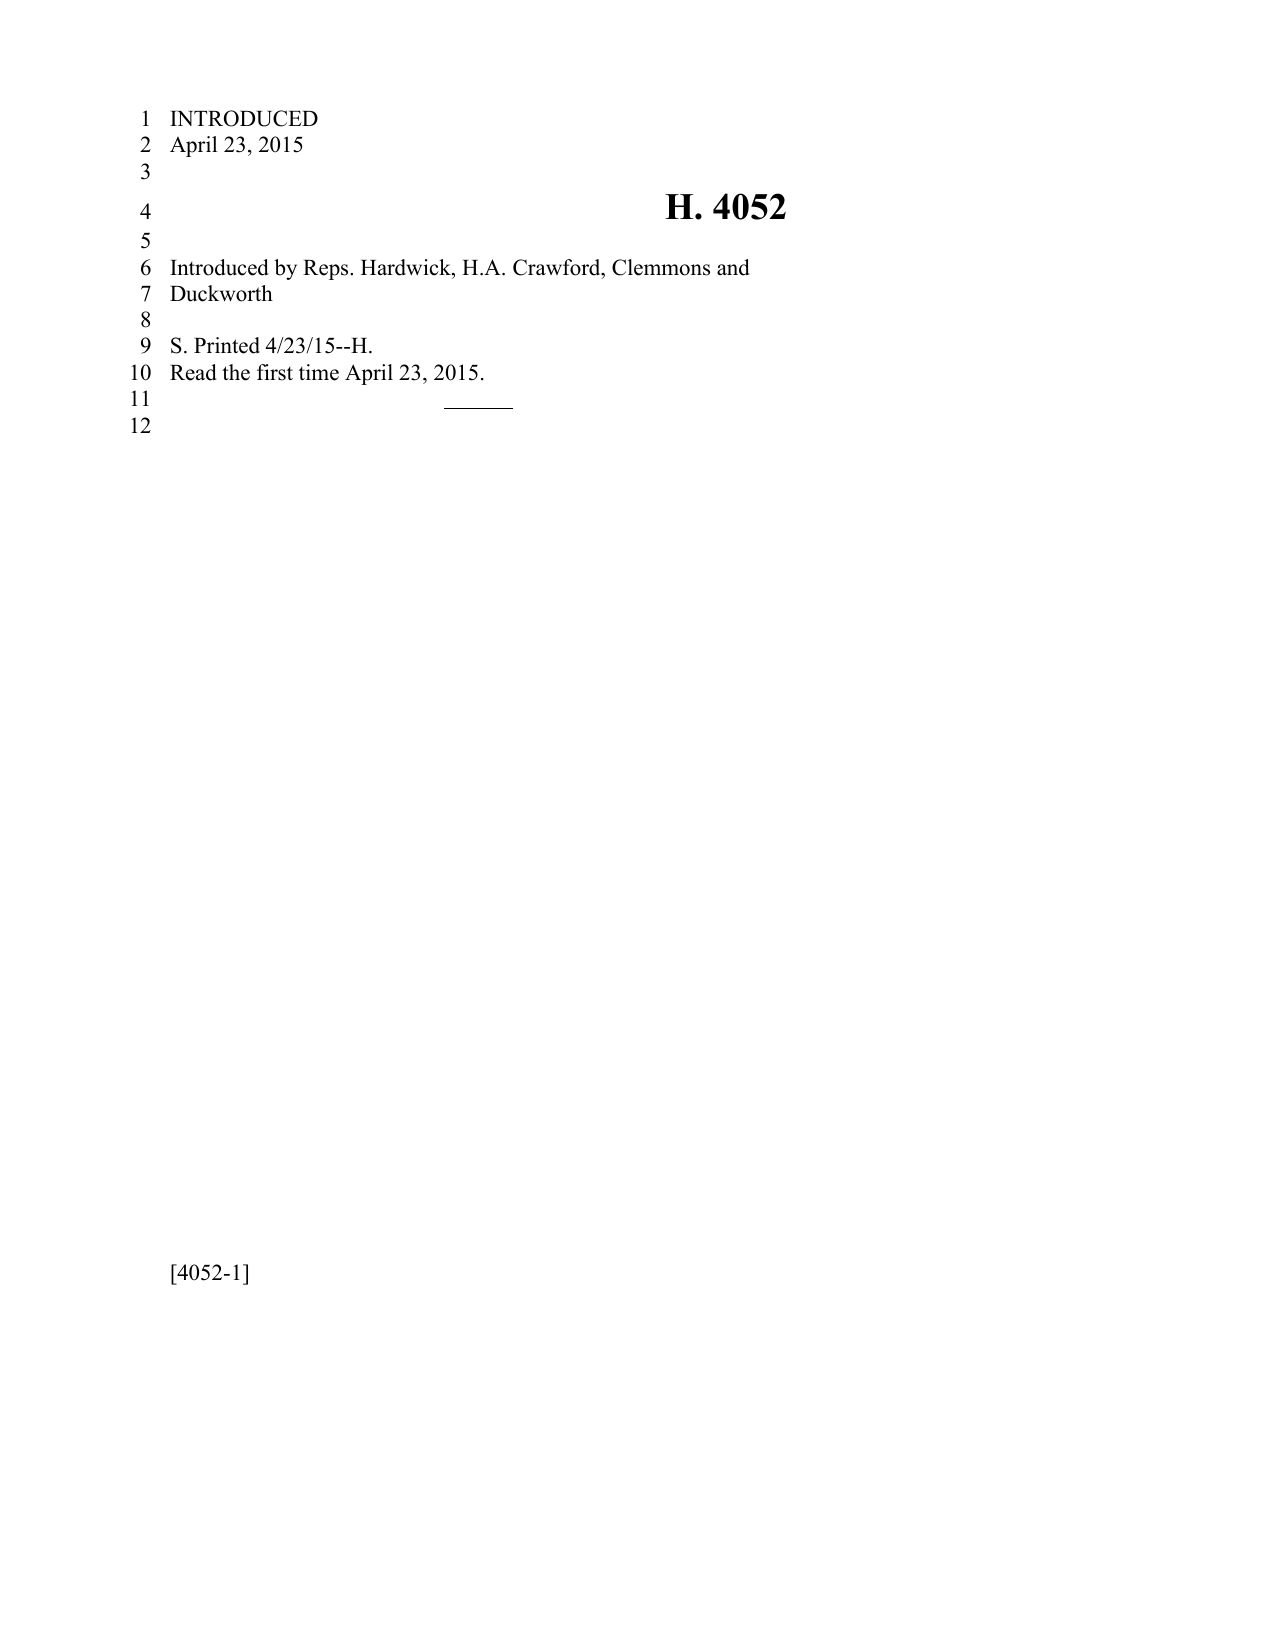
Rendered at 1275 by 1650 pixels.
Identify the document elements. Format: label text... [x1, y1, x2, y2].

text H. 4052 [169, 184, 787, 227]
text S. Printed 4/23/15--H. [169, 333, 787, 359]
text Introduced by Reps. Hardwick, H.A. Crawford, Clemmons and Duckworth [169, 253, 787, 306]
text Read the first time April 23, 2015. [169, 359, 787, 385]
text April 23, 2015 [169, 131, 787, 158]
text INTRODUCED [169, 105, 787, 131]
